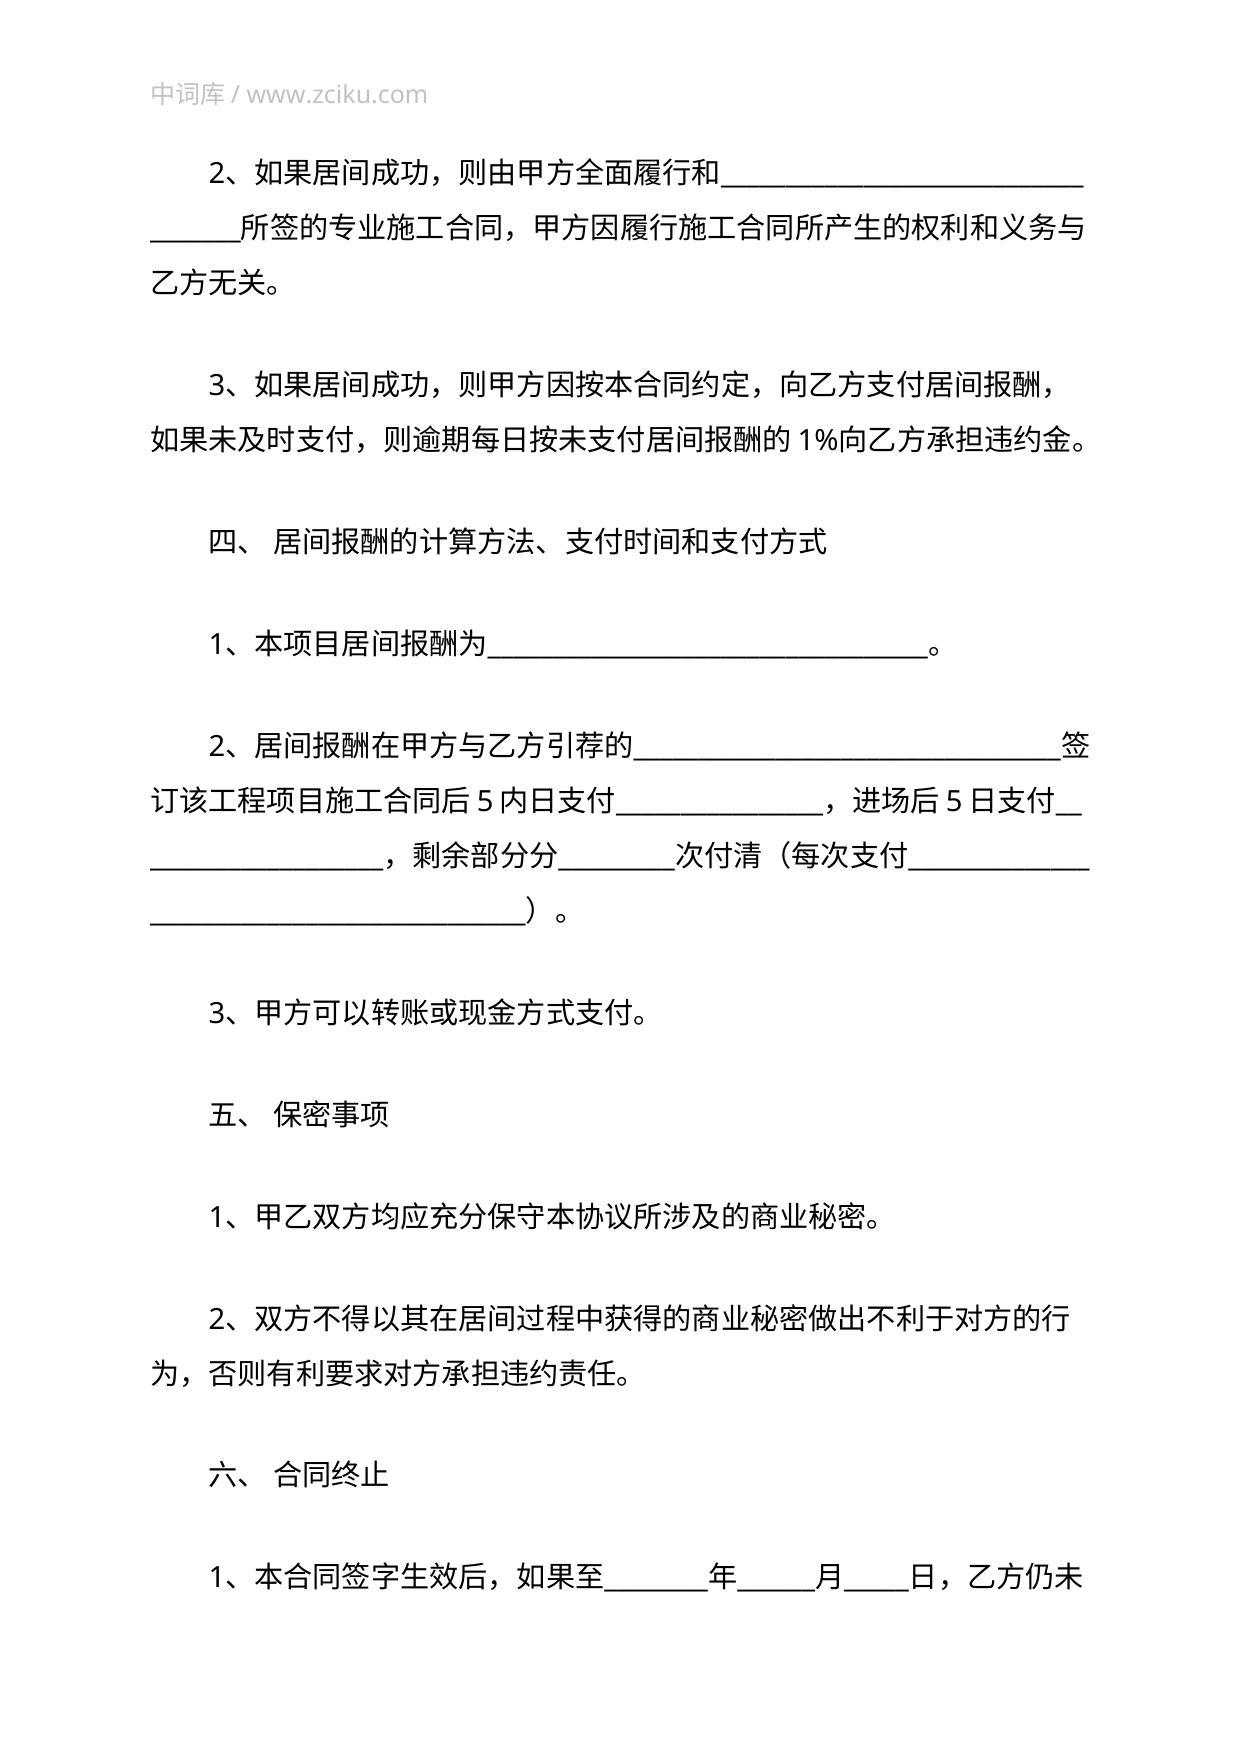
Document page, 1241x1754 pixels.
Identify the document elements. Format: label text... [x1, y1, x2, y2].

text 2、双方不得以其在居间过程中获得的商业秘密做出不利于对方的行为，否则有利要求对方承担违约责任。 [150, 1295, 1090, 1392]
text 3、甲方可以转账或现金方式支付。 [150, 989, 1090, 1032]
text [150, 1554, 1090, 1596]
text 五、 保密事项 [150, 1091, 1090, 1134]
text 2、居间报酬在甲方与乙方引荐的_________________________________签订该工程项目施工合同后5内日支付________________，进场后5日支付____________________，剩余部分分_________次付清（每次支付___________________________________________）。 [150, 722, 1090, 930]
text 2、如果居间成功，则由甲方全面履行和___________________________________所签的专业施工合同，甲方因履行施工合同所产生的权利和义务与乙方无关。 [150, 150, 1090, 302]
text 六、 合同终止 [150, 1452, 1090, 1494]
text 1、甲乙双方均应充分保守本协议所涉及的商业秘密。 [150, 1193, 1090, 1236]
text 1、本项目居间报酬为__________________________________。 [150, 621, 1090, 663]
text 四、 居间报酬的计算方法、支付时间和支付方式 [150, 519, 1090, 561]
text 3、如果居间成功，则甲方因按本合同约定，向乙方支付居间报酬，如果未及时支付，则逾期每日按未支付居间报酬的1%向乙方承担违约金。 [150, 362, 1090, 459]
